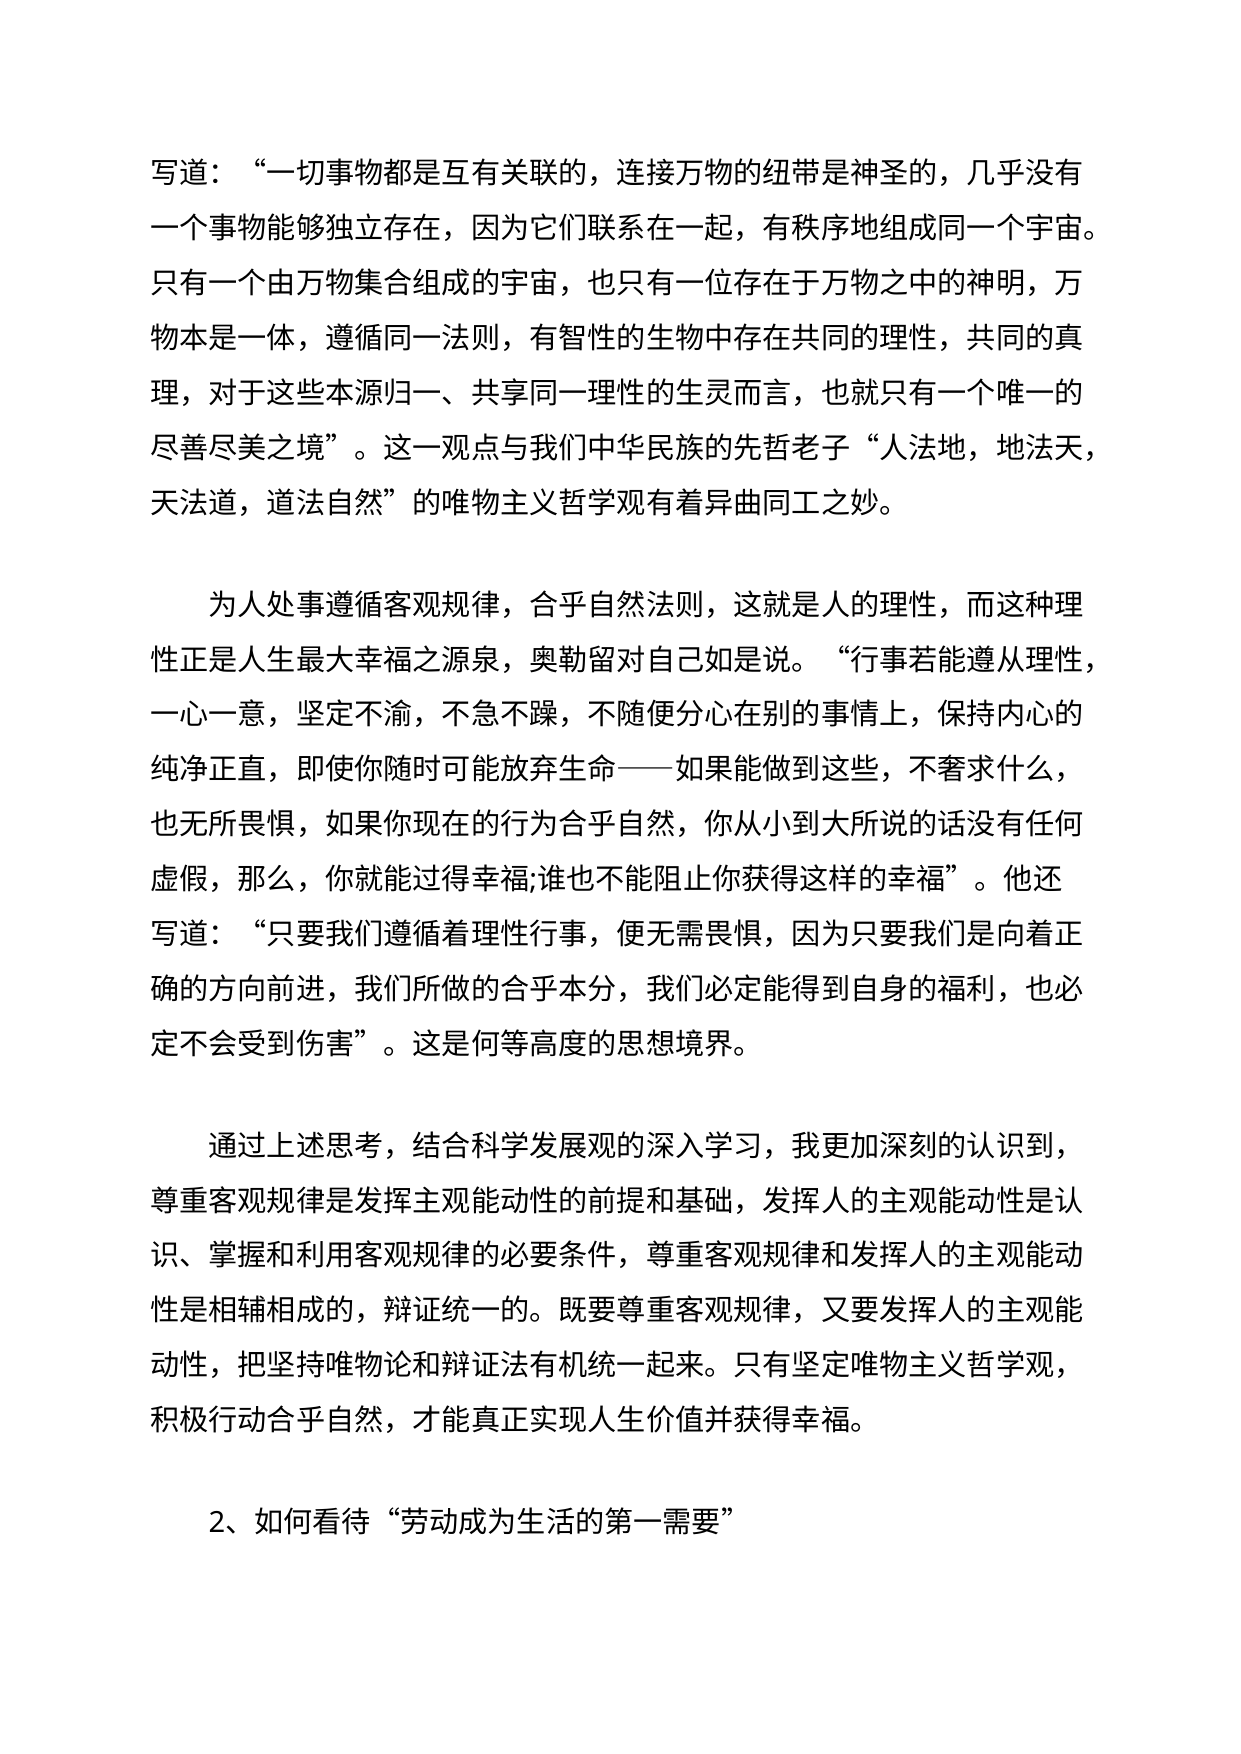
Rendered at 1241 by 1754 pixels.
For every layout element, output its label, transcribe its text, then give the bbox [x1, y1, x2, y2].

text 通过上述思考，结合科学发展观的深入学习，我更加深刻的认识到，尊重客观规律是发挥主观能动性的前提和基础，发挥人的主观能动性是认识、掌握和利用客观规律的必要条件，尊重客观规律和发挥人的主观能动性是相辅相成的，辩证统一的。既要尊重客观规律，又要发挥人的主观能动性，把坚持唯物论和辩证法有机统一起来。只有坚定唯物主义哲学观，积极行动合乎自然，才能真正实现人生价值并获得幸福。 [150, 1122, 1090, 1439]
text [150, 150, 1090, 522]
text 为人处事遵循客观规律，合乎自然法则，这就是人的理性，而这种理性正是人生最大幸福之源泉，奥勒留对自己如是说。“行事若能遵从理性，一心一意，坚定不渝，不急不躁，不随便分心在别的事情上，保持内心的纯净正直，即使你随时可能放弃生命——如果能做到这些，不奢求什么，也无所畏惧，如果你现在的行为合乎自然，你从小到大所说的话没有任何虚假，那么，你就能过得幸福;谁也不能阻止你获得这样的幸福”。他还写道：“只要我们遵循着理性行事，便无需畏惧，因为只要我们是向着正确的方向前进，我们所做的合乎本分，我们必定能得到自身的福利，也必定不会受到伤害”。这是何等高度的思想境界。 [150, 581, 1090, 1063]
text 2、如何看待“劳动成为生活的第一需要” [150, 1498, 1090, 1541]
